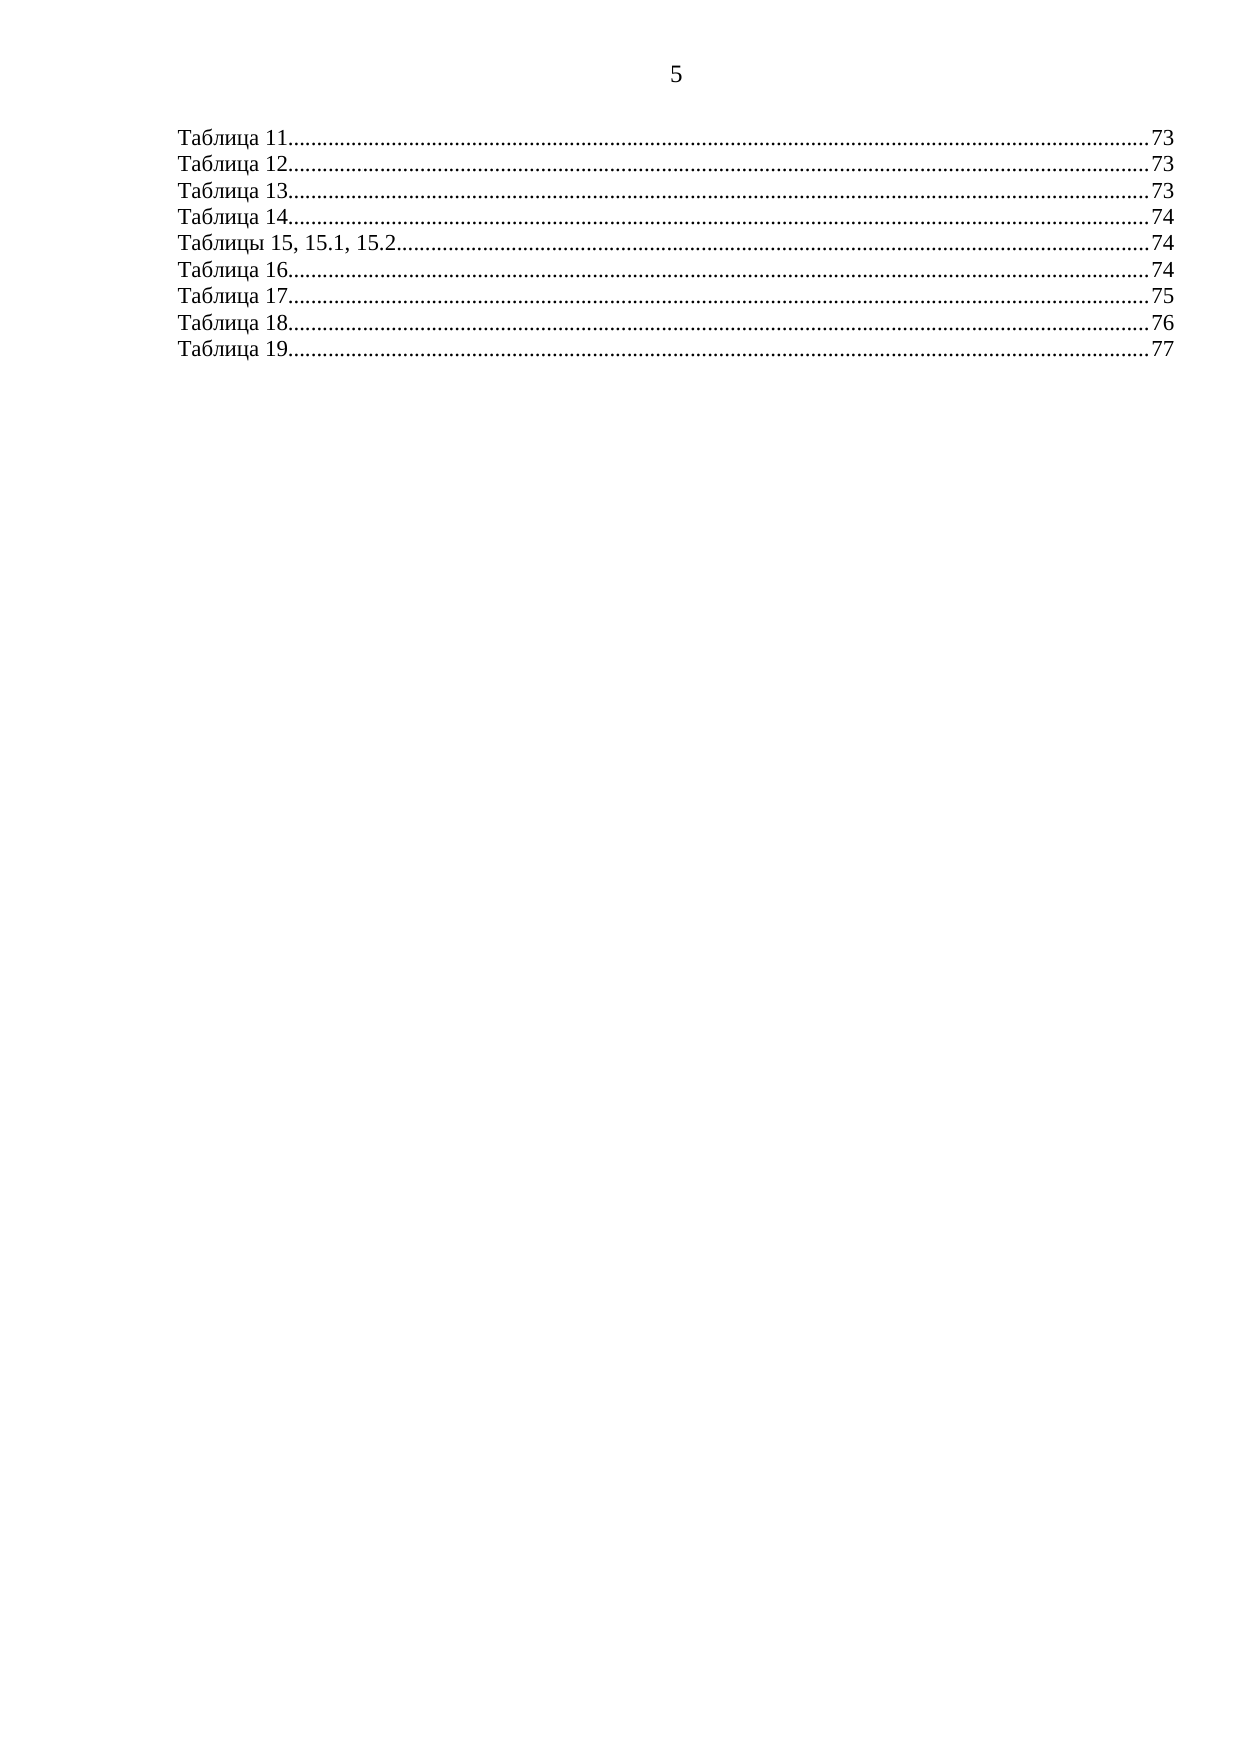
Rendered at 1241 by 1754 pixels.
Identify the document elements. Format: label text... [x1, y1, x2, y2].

text Таблица 18 76 [177, 308, 1175, 335]
text Таблицы 15, 15.1, 15.2 74 [177, 229, 1175, 256]
text Таблица 16 74 [177, 256, 1175, 282]
text Таблица 19 77 [177, 335, 1175, 361]
text Таблица 11 73 [177, 124, 1175, 150]
text Таблица 13 73 [177, 177, 1175, 203]
text Таблица 17 75 [177, 282, 1175, 308]
text Таблица 12 73 [177, 150, 1175, 177]
text Таблица 14 74 [177, 203, 1175, 229]
